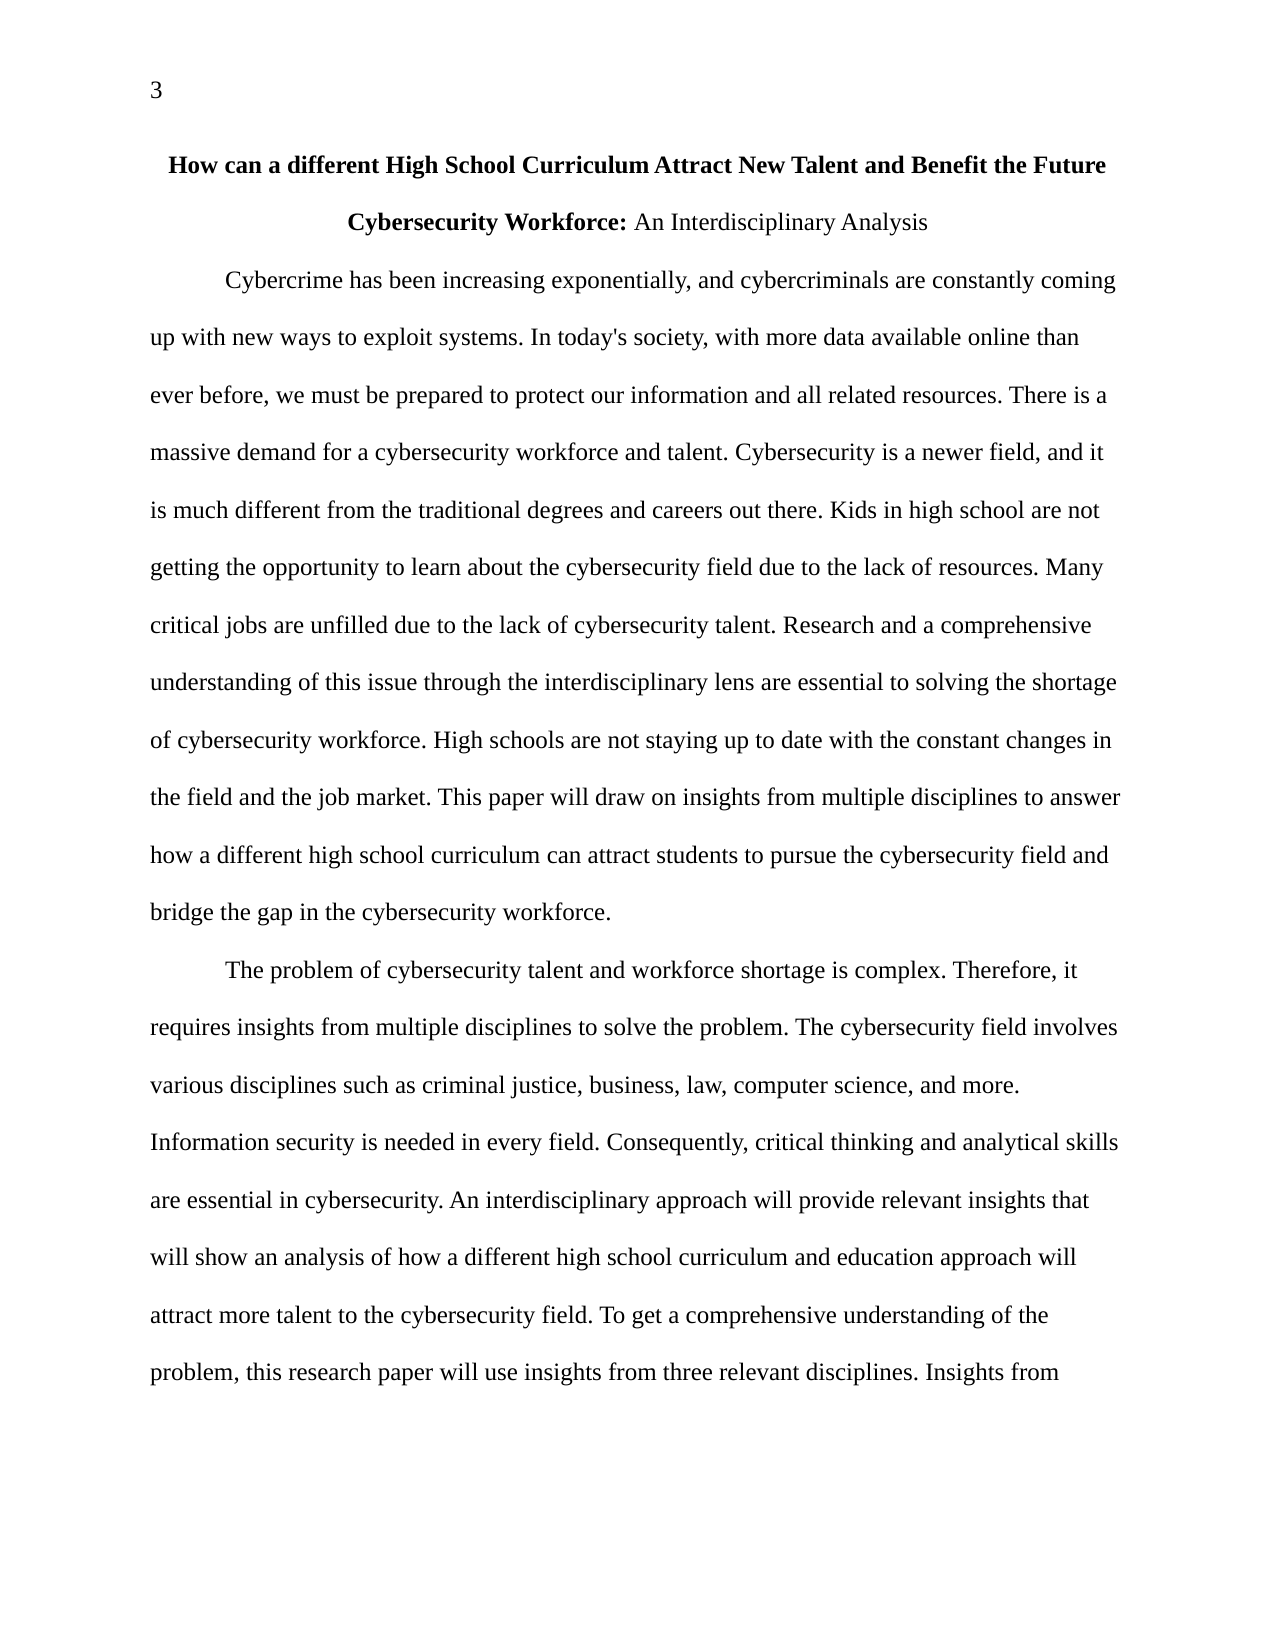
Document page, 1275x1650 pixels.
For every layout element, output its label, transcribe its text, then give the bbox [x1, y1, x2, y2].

text Cybercrime has been increasing exponentially, and cybercriminals are constantly coming up with new ways to exploit systems. In today's society, with more data available online than ever before, we must be prepared to protect our information and all related resources. There is a massive demand for a cybersecurity workforce and talent. Cybersecurity is a newer field, and it is much different from the traditional degrees and careers out there. Kids in high school are not getting the opportunity to learn about the cybersecurity field due to the lack of resources. Many critical jobs are unfilled due to the lack of cybersecurity talent. Research and a comprehensive understanding of this issue through the interdisciplinary lens are essential to solving the shortage of cybersecurity workforce. High schools are not staying up to date with the constant changes in the field and the job market. This paper will draw on insights from multiple disciplines to answer how a different high school curriculum can attract students to pursue the cybersecurity field and bridge the gap in the cybersecurity workforce. [150, 265, 1125, 926]
title How can a different High School Curriculum Attract New Talent and Benefit the Future Cybersecurity Workforce: [150, 150, 1125, 236]
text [150, 955, 1125, 1386]
